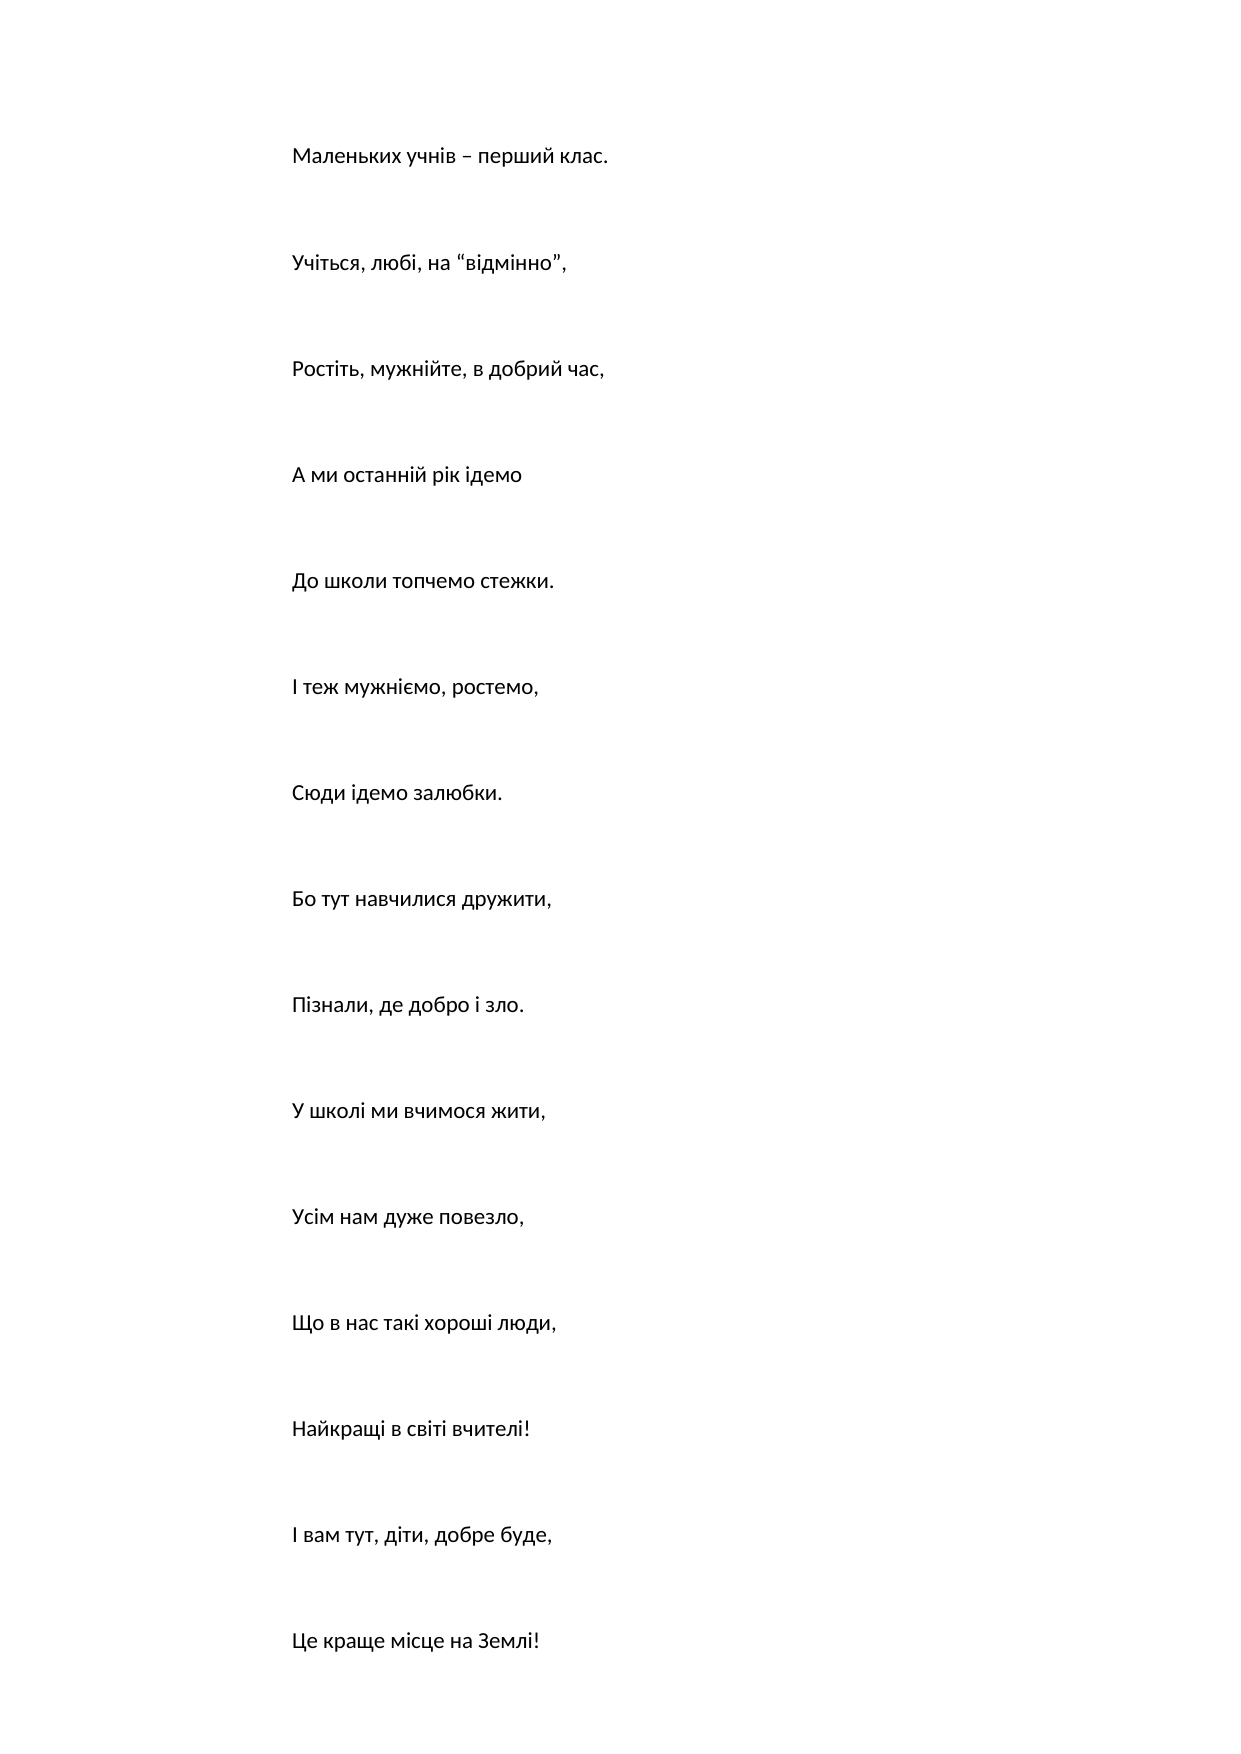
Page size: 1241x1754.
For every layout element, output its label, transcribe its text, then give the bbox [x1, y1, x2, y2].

text Найкращі в світі вчителі! [148, 1414, 1152, 1442]
text Сюди ідемо залюбки. [148, 778, 1152, 806]
text Пізнали, де добро і зло. [148, 990, 1152, 1018]
text Усім нам дуже повезло, [148, 1202, 1152, 1230]
text І вам тут, діти, добре буде, [148, 1520, 1152, 1548]
text Маленьких учнів – перший клас. [148, 142, 1152, 169]
text У школі ми вчимося жити, [148, 1096, 1152, 1124]
text Ростіть, мужнійте, в добрий час, [148, 354, 1152, 382]
text Бо тут навчилися дружити, [148, 884, 1152, 912]
text Це краще місце на Землі! [148, 1626, 1152, 1654]
text До школи топчемо стежки. [148, 566, 1152, 594]
text Учіться, любі, на “відмінно”, [148, 248, 1152, 276]
text І теж мужніємо, ростемо, [148, 672, 1152, 700]
text А ми останній рік ідемо [148, 460, 1152, 488]
text Що в нас такі хороші люди, [148, 1308, 1152, 1336]
